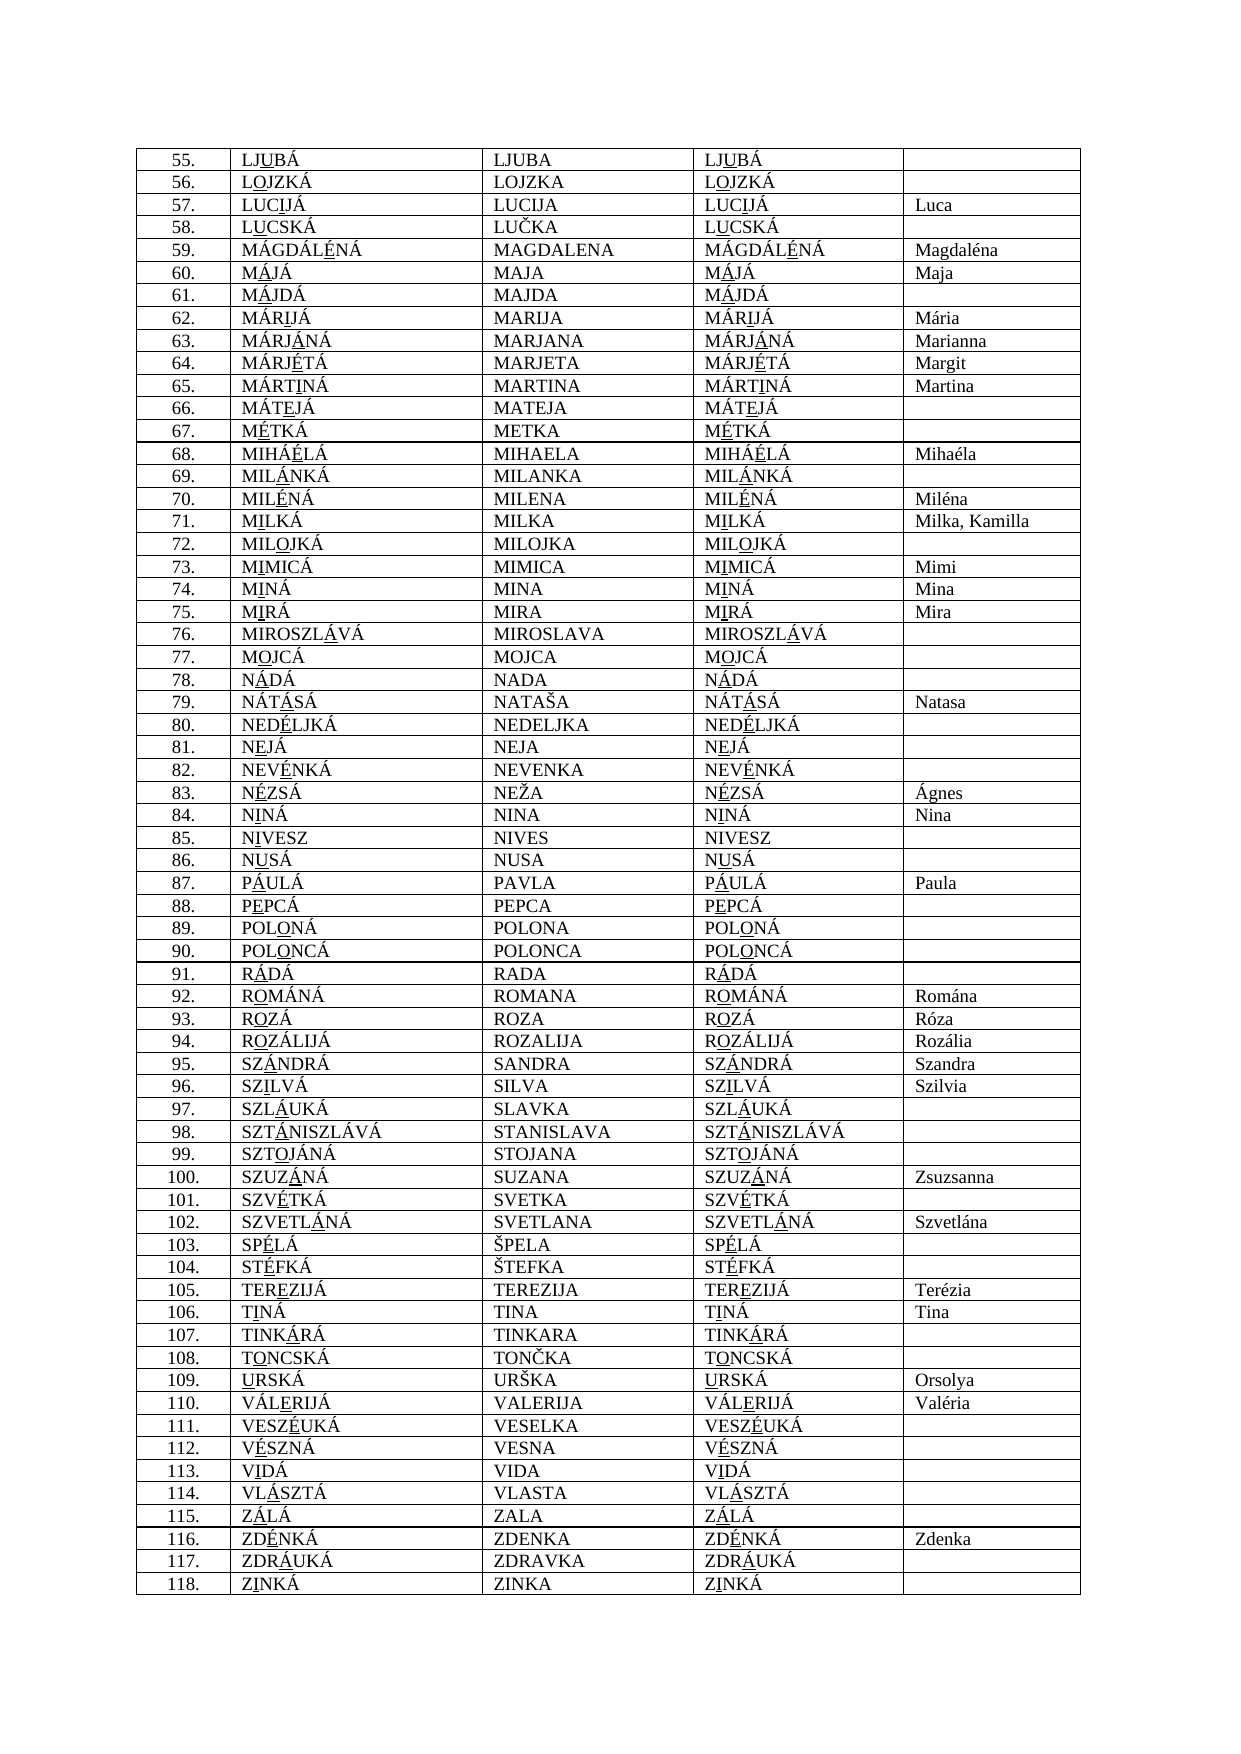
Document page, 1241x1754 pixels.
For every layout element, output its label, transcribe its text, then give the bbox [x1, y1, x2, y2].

table_cell [904, 216, 1080, 238]
table_cell LOJZKÁ [694, 171, 903, 193]
table_cell 75. [137, 601, 230, 622]
table_cell [904, 1324, 1080, 1346]
table_cell [904, 1573, 1080, 1594]
table_cell Natasa [904, 691, 1080, 713]
table_cell 55. [137, 149, 230, 170]
table_cell PEPCÁ [231, 895, 482, 916]
table_cell ROZA [483, 1008, 693, 1029]
table_cell TINKARA [483, 1324, 693, 1346]
table_cell MÁRJÁNÁ [231, 330, 482, 351]
table_cell [904, 1437, 1080, 1459]
table_cell 56. [137, 171, 230, 193]
table_cell [904, 465, 1080, 487]
table_cell TEREZIJÁ [231, 1279, 482, 1300]
table_cell METKA [483, 420, 693, 441]
table_cell NIVESZ [694, 827, 903, 848]
table_cell 60. [137, 262, 230, 283]
table_cell [904, 397, 1080, 419]
table_cell MILÁNKÁ [694, 465, 903, 487]
table_cell LUCSKÁ [694, 216, 903, 238]
table_cell [904, 1550, 1080, 1572]
table_cell 72. [137, 533, 230, 554]
table_cell VIDÁ [694, 1460, 903, 1481]
table_cell MIMICÁ [694, 556, 903, 577]
table_cell VÁLERIJÁ [694, 1392, 903, 1413]
table_cell 103. [137, 1234, 230, 1255]
table_cell STOJANA [483, 1143, 693, 1165]
table_cell [904, 1234, 1080, 1255]
table_cell ROMÁNÁ [694, 985, 903, 1007]
table_cell Paula [904, 872, 1080, 893]
table_cell 118. [137, 1573, 230, 1594]
table_cell Mihaéla [904, 443, 1080, 464]
table_cell 105. [137, 1279, 230, 1300]
table_cell MÁGDÁLÉNÁ [231, 239, 482, 261]
table_cell SILVA [483, 1075, 693, 1097]
table_cell POLONCA [483, 940, 693, 961]
table_cell NEŽA [483, 782, 693, 803]
table_cell ZDRÁUKÁ [231, 1550, 482, 1572]
table_cell MIRÁ [694, 601, 903, 622]
table_cell MÁJDÁ [694, 284, 903, 306]
table_cell PÁULÁ [231, 872, 482, 893]
table_cell NEJÁ [231, 736, 482, 758]
table_cell MÁRTINÁ [694, 375, 903, 396]
table_cell 84. [137, 804, 230, 826]
table_cell POLONÁ [694, 917, 903, 939]
table_cell MIRA [483, 601, 693, 622]
table_cell [904, 284, 1080, 306]
table_cell NATAŠA [483, 691, 693, 713]
table_cell VESELKA [483, 1415, 693, 1436]
table_cell ZINKÁ [231, 1573, 482, 1594]
table_cell [904, 1460, 1080, 1481]
table_cell 77. [137, 646, 230, 667]
table_cell NINÁ [694, 804, 903, 826]
table_cell ROZÁLIJÁ [231, 1030, 482, 1052]
table_cell Mira [904, 601, 1080, 622]
table_cell MÁRIJÁ [694, 307, 903, 328]
table_cell RÁDÁ [231, 963, 482, 984]
table_cell TONČKA [483, 1347, 693, 1368]
table_cell MÁRJÉTÁ [231, 352, 482, 374]
table_cell SZLÁUKÁ [231, 1098, 482, 1119]
table_cell ŠTEFKA [483, 1256, 693, 1278]
table_cell MATEJA [483, 397, 693, 419]
table_cell ROZÁ [694, 1008, 903, 1029]
table_cell 91. [137, 963, 230, 984]
table_cell PEPCÁ [694, 895, 903, 916]
table_cell PÁULÁ [694, 872, 903, 893]
table_cell MÁRJÁNÁ [694, 330, 903, 351]
table_cell 63. [137, 330, 230, 351]
table_cell 88. [137, 895, 230, 916]
table_cell ROZÁLIJÁ [694, 1030, 903, 1052]
table_cell POLONCÁ [231, 940, 482, 961]
table_cell NEJA [483, 736, 693, 758]
table_cell MILOJKA [483, 533, 693, 554]
table_cell Zsuzsanna [904, 1166, 1080, 1187]
table_cell NEDÉLJKÁ [694, 714, 903, 735]
table_cell [904, 171, 1080, 193]
table_cell 104. [137, 1256, 230, 1278]
table_cell TONCSKÁ [694, 1347, 903, 1368]
table_cell NINA [483, 804, 693, 826]
table_cell Szvetlána [904, 1211, 1080, 1233]
table_cell MILÉNÁ [694, 488, 903, 509]
table_cell ROMÁNÁ [231, 985, 482, 1007]
table_cell SZVÉTKÁ [694, 1189, 903, 1210]
table_cell MARJETA [483, 352, 693, 374]
table_cell [904, 759, 1080, 781]
table_cell 102. [137, 1211, 230, 1233]
table_cell [904, 1347, 1080, 1368]
table_cell MOJCÁ [694, 646, 903, 667]
table_cell [904, 1482, 1080, 1504]
table_cell MILOJKÁ [231, 533, 482, 554]
table_cell 101. [137, 1189, 230, 1210]
table_cell MÁTEJÁ [231, 397, 482, 419]
table_cell VESZÉUKÁ [231, 1415, 482, 1436]
table_cell Terézia [904, 1279, 1080, 1300]
table_cell Nina [904, 804, 1080, 826]
table_cell LJUBÁ [231, 149, 482, 170]
table_cell VLASTA [483, 1482, 693, 1504]
table_cell MIRÁ [231, 601, 482, 622]
table_cell SPÉLÁ [694, 1234, 903, 1255]
table_cell Orsolya [904, 1369, 1080, 1391]
table_cell 83. [137, 782, 230, 803]
table_cell NÁTÁSÁ [231, 691, 482, 713]
table_cell MÁJÁ [694, 262, 903, 283]
table_cell MIHAELA [483, 443, 693, 464]
table_cell SZVETLÁNÁ [231, 1211, 482, 1233]
table_cell PAVLA [483, 872, 693, 893]
table_cell [904, 940, 1080, 961]
table_cell Szandra [904, 1053, 1080, 1074]
table_cell [904, 1256, 1080, 1278]
table_cell ZINKA [483, 1573, 693, 1594]
table_cell NUSÁ [694, 849, 903, 871]
table_cell 74. [137, 578, 230, 600]
table_cell SVETKA [483, 1189, 693, 1210]
table_cell MILKÁ [231, 510, 482, 532]
table_cell NIVES [483, 827, 693, 848]
table_cell VIDÁ [231, 1460, 482, 1481]
table_cell [904, 1189, 1080, 1210]
table_cell MOJCÁ [231, 646, 482, 667]
table_cell SZILVÁ [694, 1075, 903, 1097]
table_cell VESNA [483, 1437, 693, 1459]
table_cell MARIJA [483, 307, 693, 328]
table_cell VESZÉUKÁ [694, 1415, 903, 1436]
table_cell 113. [137, 1460, 230, 1481]
table_cell Ágnes [904, 782, 1080, 803]
table_cell SZILVÁ [231, 1075, 482, 1097]
table_cell ZDÉNKÁ [694, 1528, 903, 1549]
table_cell NÁTÁSÁ [694, 691, 903, 713]
table_cell 81. [137, 736, 230, 758]
table_cell Szilvia [904, 1075, 1080, 1097]
table_cell LUCSKÁ [231, 216, 482, 238]
table_cell 96. [137, 1075, 230, 1097]
table_cell ZDENKA [483, 1528, 693, 1549]
table_cell TEREZIJÁ [694, 1279, 903, 1300]
table_cell MIROSZLÁVÁ [231, 623, 482, 645]
table_cell [904, 849, 1080, 871]
table_cell 116. [137, 1528, 230, 1549]
table_cell MILENA [483, 488, 693, 509]
table_cell MILKÁ [694, 510, 903, 532]
table_cell Valéria [904, 1392, 1080, 1413]
table_cell Miléna [904, 488, 1080, 509]
table_cell RÁDÁ [694, 963, 903, 984]
table_cell 108. [137, 1347, 230, 1368]
table_cell 71. [137, 510, 230, 532]
table_cell Maja [904, 262, 1080, 283]
table_cell 99. [137, 1143, 230, 1165]
table_cell NEVENKA [483, 759, 693, 781]
table_cell 100. [137, 1166, 230, 1187]
table_cell 86. [137, 849, 230, 871]
table_cell TINKÁRÁ [231, 1324, 482, 1346]
table_cell SZÁNDRÁ [694, 1053, 903, 1074]
table_cell 80. [137, 714, 230, 735]
table_cell MIMICA [483, 556, 693, 577]
table_cell [904, 1505, 1080, 1526]
table_cell NIVESZ [231, 827, 482, 848]
table_cell NUSÁ [231, 849, 482, 871]
table_cell 70. [137, 488, 230, 509]
table_cell TINA [483, 1301, 693, 1323]
table_cell Martina [904, 375, 1080, 396]
table_cell MILANKA [483, 465, 693, 487]
table_cell LOJZKA [483, 171, 693, 193]
table_cell VÉSZNÁ [694, 1437, 903, 1459]
table_cell LUCIJÁ [694, 194, 903, 215]
table_cell MÁJDÁ [231, 284, 482, 306]
table_cell 65. [137, 375, 230, 396]
table_cell Zdenka [904, 1528, 1080, 1549]
table_cell TINÁ [694, 1301, 903, 1323]
table_cell MINÁ [231, 578, 482, 600]
table_cell 57. [137, 194, 230, 215]
table_cell SZTÁNISZLÁVÁ [231, 1121, 482, 1142]
table_cell MÁRJÉTÁ [694, 352, 903, 374]
table_cell Mária [904, 307, 1080, 328]
table_cell [904, 895, 1080, 916]
table_cell NEDÉLJKÁ [231, 714, 482, 735]
table_cell RADA [483, 963, 693, 984]
table_cell 114. [137, 1482, 230, 1504]
table_cell URSKÁ [694, 1369, 903, 1391]
table_cell 117. [137, 1550, 230, 1572]
table_cell URŠKA [483, 1369, 693, 1391]
table_cell STÉFKÁ [694, 1256, 903, 1278]
table_cell 95. [137, 1053, 230, 1074]
table_cell MIMICÁ [231, 556, 482, 577]
table_cell [904, 827, 1080, 848]
table_cell Rozália [904, 1030, 1080, 1052]
table_cell MÉTKÁ [231, 420, 482, 441]
table_cell [904, 1143, 1080, 1165]
table_cell 82. [137, 759, 230, 781]
table_cell LUCIJÁ [231, 194, 482, 215]
table_cell 76. [137, 623, 230, 645]
table_cell SZTÁNISZLÁVÁ [694, 1121, 903, 1142]
table_cell NEVÉNKÁ [694, 759, 903, 781]
table_cell NEJÁ [694, 736, 903, 758]
table_cell VALERIJA [483, 1392, 693, 1413]
table_cell [904, 646, 1080, 667]
table_cell 85. [137, 827, 230, 848]
table_cell MILÉNÁ [231, 488, 482, 509]
table_cell MIROSZLÁVÁ [694, 623, 903, 645]
table_cell 67. [137, 420, 230, 441]
table_cell [904, 149, 1080, 170]
table_cell 107. [137, 1324, 230, 1346]
table_cell TEREZIJA [483, 1279, 693, 1300]
table_cell Romána [904, 985, 1080, 1007]
table_cell MIHÁÉLÁ [231, 443, 482, 464]
table_cell MAJA [483, 262, 693, 283]
table_cell URSKÁ [231, 1369, 482, 1391]
table_cell NUSA [483, 849, 693, 871]
table_cell 59. [137, 239, 230, 261]
table_cell NÉZSÁ [231, 782, 482, 803]
table_cell 111. [137, 1415, 230, 1436]
table_cell ZINKÁ [694, 1573, 903, 1594]
table_cell NEDELJKA [483, 714, 693, 735]
table_cell LUČKA [483, 216, 693, 238]
table_cell LUCIJA [483, 194, 693, 215]
table_cell MAJDA [483, 284, 693, 306]
table_cell ZÁLÁ [694, 1505, 903, 1526]
table_cell 110. [137, 1392, 230, 1413]
table_cell VÉSZNÁ [231, 1437, 482, 1459]
table_cell VLÁSZTÁ [694, 1482, 903, 1504]
table_cell SZUZÁNÁ [694, 1166, 903, 1187]
table_cell [904, 917, 1080, 939]
table_cell 87. [137, 872, 230, 893]
table_cell TINKÁRÁ [694, 1324, 903, 1346]
table_cell MÉTKÁ [694, 420, 903, 441]
table_cell NÁDÁ [694, 669, 903, 690]
table_cell 69. [137, 465, 230, 487]
table_cell MIROSLAVA [483, 623, 693, 645]
table_cell TONCSKÁ [231, 1347, 482, 1368]
table_cell POLONCÁ [694, 940, 903, 961]
table_cell MINÁ [694, 578, 903, 600]
table_cell Milka, Kamilla [904, 510, 1080, 532]
table_cell MAGDALENA [483, 239, 693, 261]
table_cell NÉZSÁ [694, 782, 903, 803]
table_cell Margit [904, 352, 1080, 374]
table_cell NÁDÁ [231, 669, 482, 690]
table_cell 64. [137, 352, 230, 374]
table_cell MOJCA [483, 646, 693, 667]
table_cell MILÁNKÁ [231, 465, 482, 487]
table_cell 112. [137, 1437, 230, 1459]
table_cell 106. [137, 1301, 230, 1323]
table_cell [904, 963, 1080, 984]
table_cell [904, 1098, 1080, 1119]
table_cell 93. [137, 1008, 230, 1029]
table_cell 115. [137, 1505, 230, 1526]
table_cell [904, 1415, 1080, 1436]
table_cell ZDRÁUKÁ [694, 1550, 903, 1572]
table_cell SVETLANA [483, 1211, 693, 1233]
table_cell ZALA [483, 1505, 693, 1526]
table_cell PEPCA [483, 895, 693, 916]
table_cell POLONA [483, 917, 693, 939]
table_cell 90. [137, 940, 230, 961]
table_cell STÉFKÁ [231, 1256, 482, 1278]
table_cell 94. [137, 1030, 230, 1052]
table_cell 97. [137, 1098, 230, 1119]
table_cell MILOJKÁ [694, 533, 903, 554]
table_cell SZLÁUKÁ [694, 1098, 903, 1119]
table_cell LOJZKÁ [231, 171, 482, 193]
table_cell STANISLAVA [483, 1121, 693, 1142]
table_cell POLONÁ [231, 917, 482, 939]
table_cell SPÉLÁ [231, 1234, 482, 1255]
table_cell SUZANA [483, 1166, 693, 1187]
table_cell MÁRIJÁ [231, 307, 482, 328]
table_cell LJUBA [483, 149, 693, 170]
table_cell 109. [137, 1369, 230, 1391]
table_cell [904, 714, 1080, 735]
table_cell SZÁNDRÁ [231, 1053, 482, 1074]
table_cell [904, 420, 1080, 441]
table_cell 92. [137, 985, 230, 1007]
table_cell MINA [483, 578, 693, 600]
table_cell LJUBÁ [694, 149, 903, 170]
table_cell ROZÁ [231, 1008, 482, 1029]
table_cell MÁGDÁLÉNÁ [694, 239, 903, 261]
table_cell MIHÁÉLÁ [694, 443, 903, 464]
table_cell SZTOJÁNÁ [694, 1143, 903, 1165]
table_cell ŠPELA [483, 1234, 693, 1255]
table_cell 79. [137, 691, 230, 713]
table_cell MÁTEJÁ [694, 397, 903, 419]
table_cell 78. [137, 669, 230, 690]
table_cell ROMANA [483, 985, 693, 1007]
table_cell Marianna [904, 330, 1080, 351]
table_cell 73. [137, 556, 230, 577]
table_cell SZVÉTKÁ [231, 1189, 482, 1210]
table_cell MILKA [483, 510, 693, 532]
table_cell MÁRTINÁ [231, 375, 482, 396]
table_cell VIDA [483, 1460, 693, 1481]
table_cell 98. [137, 1121, 230, 1142]
table_cell Magdaléna [904, 239, 1080, 261]
table_cell [904, 533, 1080, 554]
table_cell [904, 623, 1080, 645]
table_cell NADA [483, 669, 693, 690]
table_cell ROZALIJA [483, 1030, 693, 1052]
table_cell [904, 736, 1080, 758]
table_cell ZDRAVKA [483, 1550, 693, 1572]
table_cell 66. [137, 397, 230, 419]
table_cell NINÁ [231, 804, 482, 826]
table_cell MARJANA [483, 330, 693, 351]
table_cell [904, 669, 1080, 690]
table_cell 58. [137, 216, 230, 238]
table_cell ZDÉNKÁ [231, 1528, 482, 1549]
table_cell SZVETLÁNÁ [694, 1211, 903, 1233]
table_cell VÁLERIJÁ [231, 1392, 482, 1413]
table_cell Luca [904, 194, 1080, 215]
table_cell MÁJÁ [231, 262, 482, 283]
table_cell VLÁSZTÁ [231, 1482, 482, 1504]
table_cell Mina [904, 578, 1080, 600]
table_cell Tina [904, 1301, 1080, 1323]
table_cell SZTOJÁNÁ [231, 1143, 482, 1165]
table_cell SANDRA [483, 1053, 693, 1074]
table_cell MARTINA [483, 375, 693, 396]
table_cell 89. [137, 917, 230, 939]
table_cell ZÁLÁ [231, 1505, 482, 1526]
table_cell 61. [137, 284, 230, 306]
table_cell SZUZÁNÁ [231, 1166, 482, 1187]
table_cell Mimi [904, 556, 1080, 577]
table_cell [904, 1121, 1080, 1142]
table_cell 62. [137, 307, 230, 328]
table_cell Róza [904, 1008, 1080, 1029]
table_cell SLAVKA [483, 1098, 693, 1119]
table_cell NEVÉNKÁ [231, 759, 482, 781]
table_cell 68. [137, 443, 230, 464]
table_cell TINÁ [231, 1301, 482, 1323]
